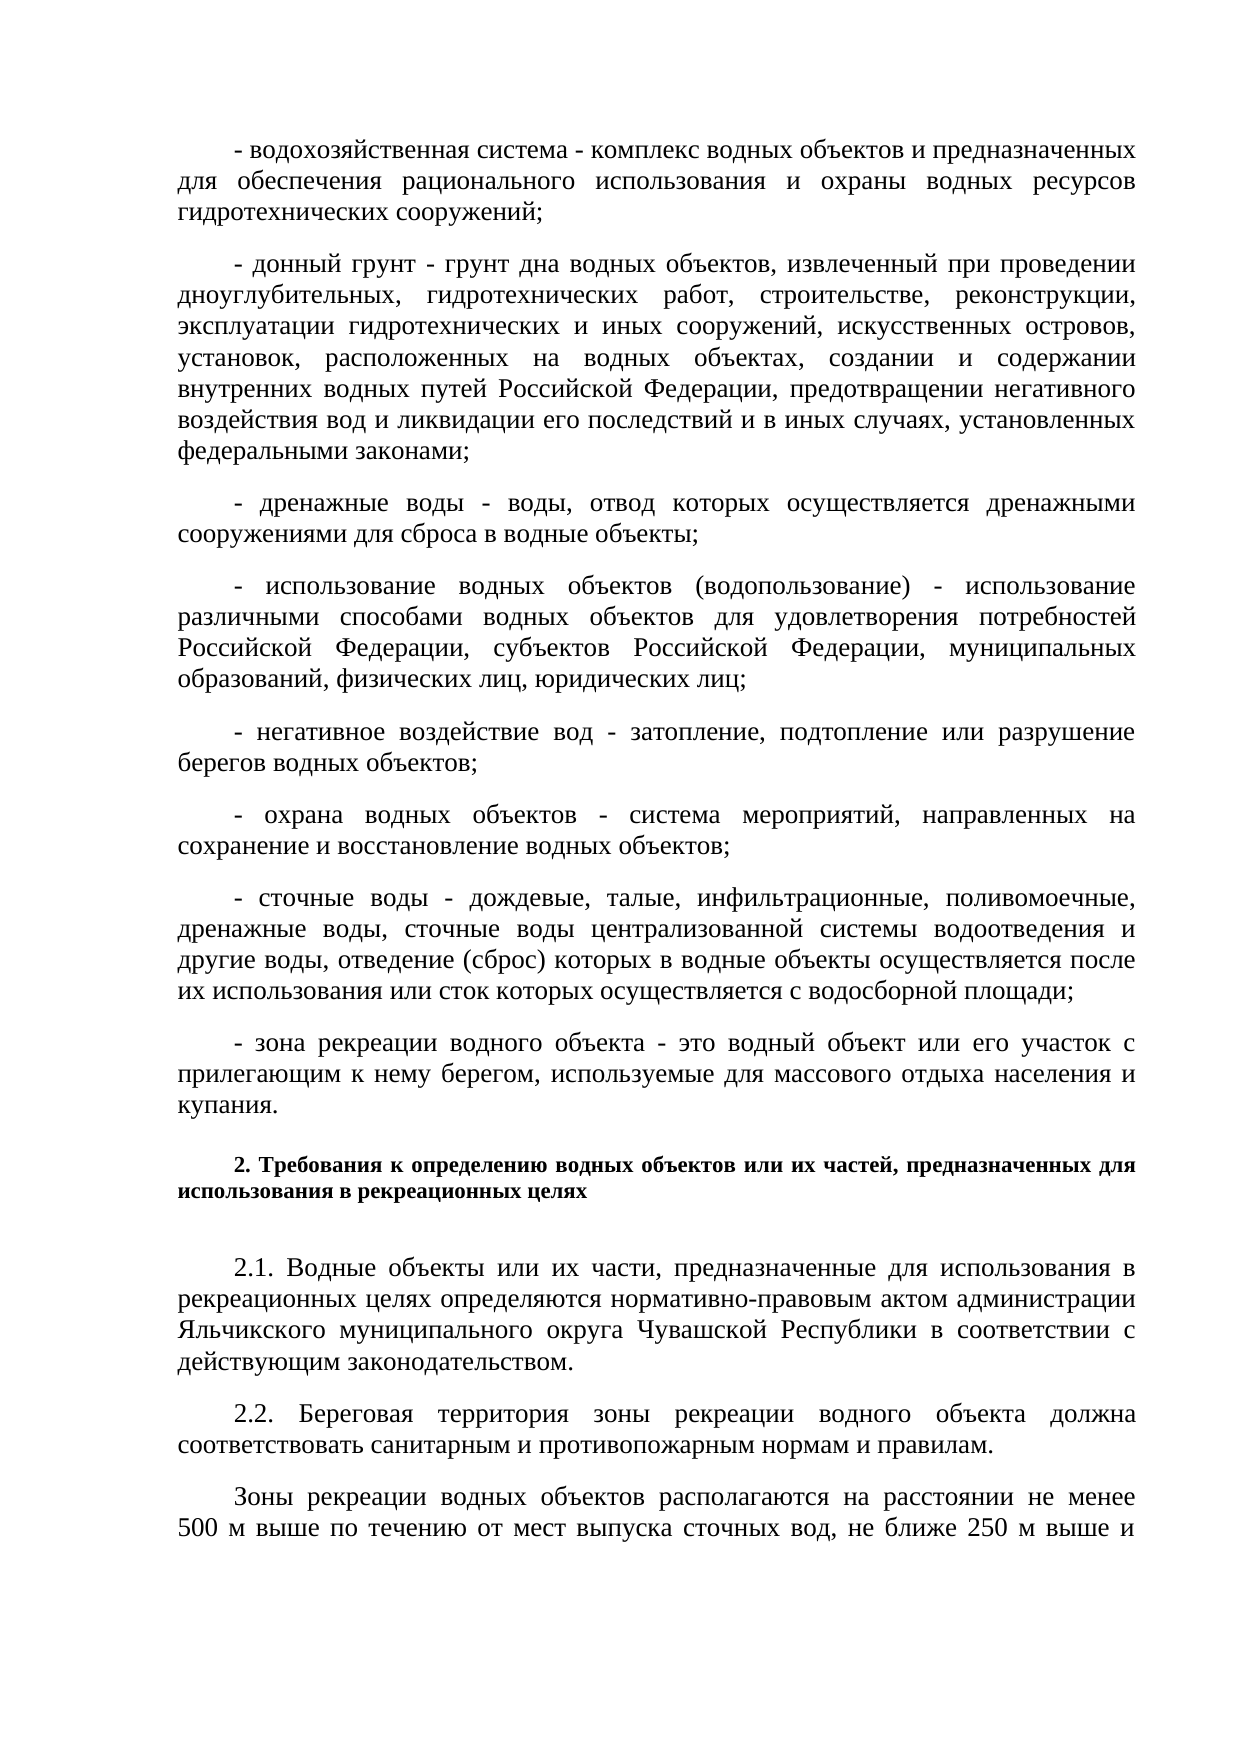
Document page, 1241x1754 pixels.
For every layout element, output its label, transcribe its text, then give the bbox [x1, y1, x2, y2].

text - зона рекреации водного объекта - это водный объект или его участок с прилегающим к нему берегом, используемые для массового отдыха населения и купания. [177, 1026, 1137, 1120]
text - использование водных объектов (водопользование) - использование различными способами водных объектов для удовлетворения потребностей Российской Федерации, субъектов Российской Федерации, муниципальных образований, физических лиц, юридических лиц; [177, 569, 1137, 694]
text 2.2. Береговая территория зоны рекреации водного объекта должна соответствовать санитарным и противопожарным нормам и правилам. [177, 1397, 1137, 1459]
text - сточные воды - дождевые, талые, инфильтрационные, поливомоечные, дренажные воды, сточные воды централизованной системы водоотведения и другие воды, отведение (сброс) которых в водные объекты осуществляется после их использования или сток которых осуществляется с водосборной площади; [177, 881, 1137, 1005]
text - водохозяйственная система - комплекс водных объектов и предназначенных для обеспечения рационального использования и охраны водных ресурсов гидротехнических сооружений; [177, 133, 1137, 226]
text - дренажные воды - воды, отвод которых осуществляется дренажными сооружениями для сброса в водные объекты; [177, 486, 1137, 548]
text 2.1. Водные объекты или их части, предназначенные для использования в рекреационных целях определяются нормативно-правовым актом администрации Яльчикского муниципального округа Чувашской Республики в соответствии с действующим законодательством. [177, 1251, 1137, 1376]
text - донный грунт - грунт дна водных объектов, извлеченный при проведении дноуглубительных, гидротехнических работ, строительстве, реконструкции, эксплуатации гидротехнических и иных сооружений, искусственных островов, установок, расположенных на водных объектах, создании и содержании внутренних водных путей Российской Федерации, предотвращении негативного воздействия вод и ликвидации его последствий и в иных случаях, установленных федеральными законами; [177, 247, 1137, 465]
text - негативное воздействие вод - затопление, подтопление или разрушение берегов водных объектов; [177, 714, 1137, 777]
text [177, 1480, 1137, 1542]
text - охрана водных объектов - система мероприятий, направленных на сохранение и восстановление водных объектов; [177, 798, 1137, 860]
text 2. Требования к определению водных объектов или их частей, предназначенных для использования в рекреационных целях [177, 1151, 1137, 1203]
